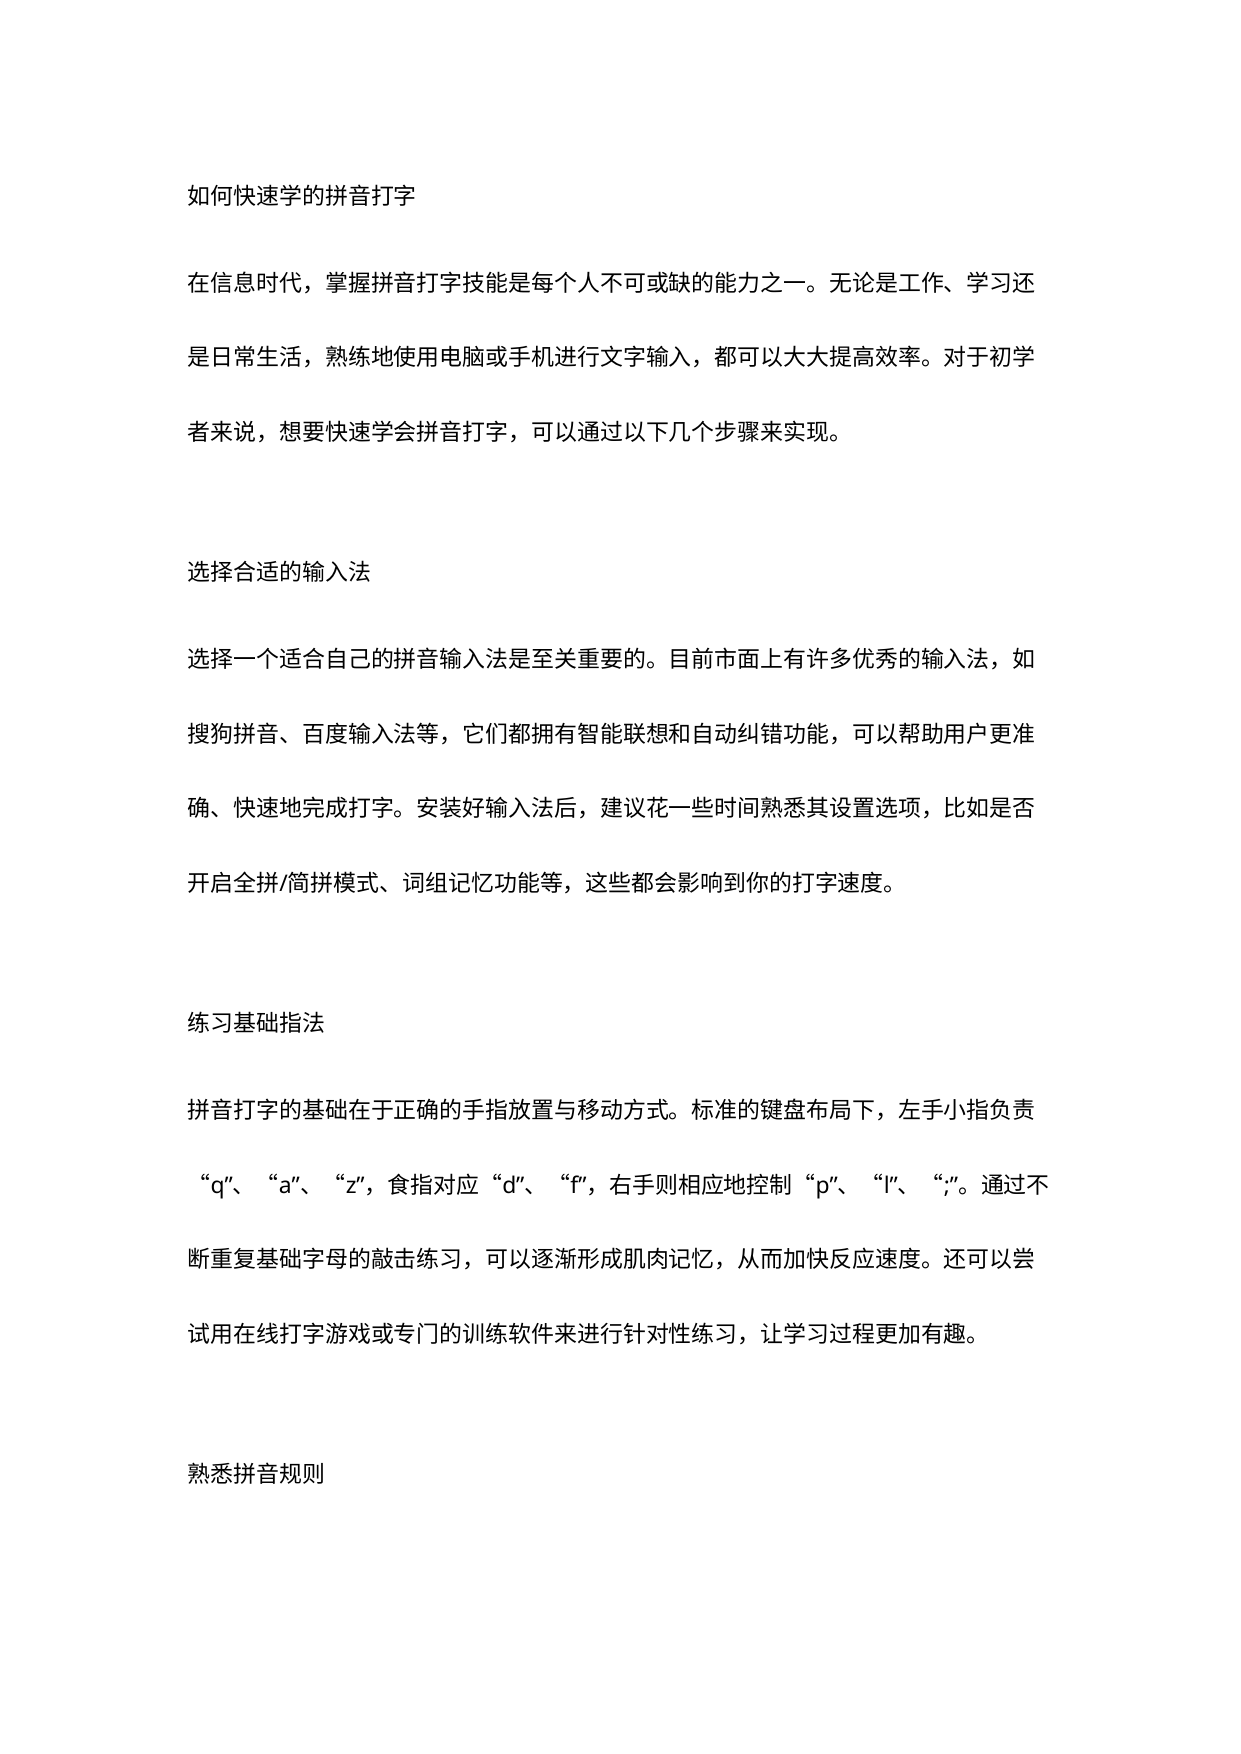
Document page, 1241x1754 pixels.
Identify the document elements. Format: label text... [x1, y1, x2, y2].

text 练习基础指法 [187, 989, 1053, 1054]
text 在信息时代，掌握拼音打字技能是每个人不可或缺的能力之一。无论是工作、学习还是日常生活，熟练地使用电脑或手机进行文字输入，都可以大大提高效率。对于初学者来说，想要快速学会拼音打字，可以通过以下几个步骤来实现。 [187, 248, 1053, 463]
text 拼音打字的基础在于正确的手指放置与移动方式。标准的键盘布局下，左手小指负责“q”、“a”、“z”，食指对应“d”、“f”，右手则相应地控制“p”、“l”、“;”。通过不断重复基础字母的敲击练习，可以逐渐形成肌肉记忆，从而加快反应速度。还可以尝试用在线打字游戏或专门的训练软件来进行针对性练习，让学习过程更加有趣。 [187, 1076, 1053, 1365]
text 熟悉拼音规则 [187, 1441, 1053, 1506]
text 选择一个适合自己的拼音输入法是至关重要的。目前市面上有许多优秀的输入法，如搜狗拼音、百度输入法等，它们都拥有智能联想和自动纠错功能，可以帮助用户更准确、快速地完成打字。安装好输入法后，建议花一些时间熟悉其设置选项，比如是否开启全拼/简拼模式、词组记忆功能等，这些都会影响到你的打字速度。 [187, 625, 1053, 914]
text 选择合适的输入法 [187, 538, 1053, 603]
text 如何快速学的拼音打字 [187, 162, 1053, 227]
